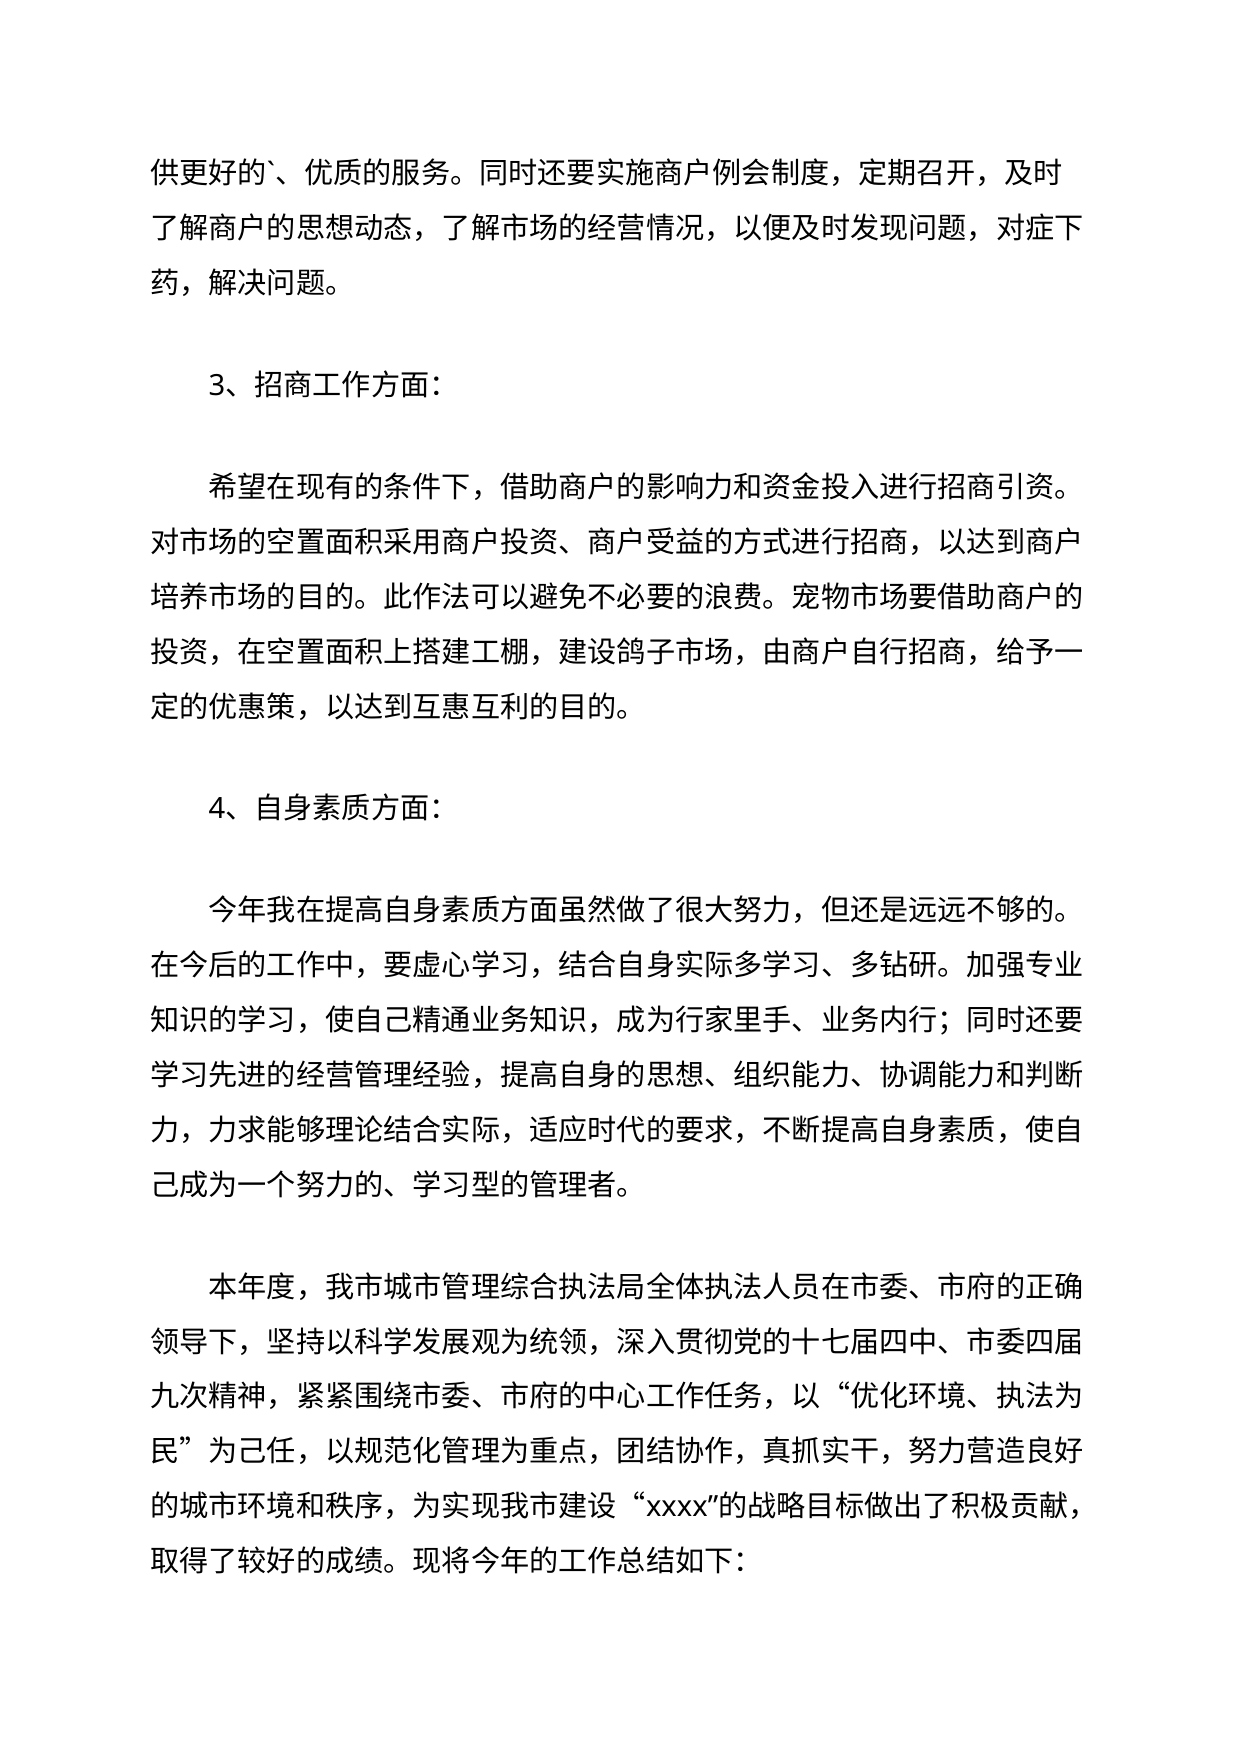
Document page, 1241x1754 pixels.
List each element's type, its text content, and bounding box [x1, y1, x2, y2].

text 希望在现有的条件下，借助商户的影响力和资金投入进行招商引资。对市场的空置面积采用商户投资、商户受益的方式进行招商，以达到商户培养市场的目的。此作法可以避免不必要的浪费。宠物市场要借助商户的投资，在空置面积上搭建工棚，建设鸽子市场，由商户自行招商，给予一定的优惠策，以达到互惠互利的目的。 [150, 464, 1090, 726]
text 3、招商工作方面： [150, 362, 1090, 404]
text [150, 150, 1090, 302]
text 4、自身素质方面： [150, 785, 1090, 827]
text 本年度，我市城市管理综合执法局全体执法人员在市委、市府的正确领导下，坚持以科学发展观为统领，深入贯彻党的十七届四中、市委四届九次精神，紧紧围绕市委、市府的中心工作任务，以“优化环境、执法为民”为己任，以规范化管理为重点，团结协作，真抓实干，努力营造良好的城市环境和秩序，为实现我市建设“xxxx”的战略目标做出了积极贡献，取得了较好的成绩。现将今年的工作总结如下： [150, 1263, 1090, 1580]
text 今年我在提高自身素质方面虽然做了很大努力，但还是远远不够的。在今后的工作中，要虚心学习，结合自身实际多学习、多钻研。加强专业知识的学习，使自己精通业务知识，成为行家里手、业务内行；同时还要学习先进的经营管理经验，提高自身的思想、组织能力、协调能力和判断力，力求能够理论结合实际，适应时代的要求，不断提高自身素质，使自己成为一个努力的、学习型的管理者。 [150, 887, 1090, 1204]
